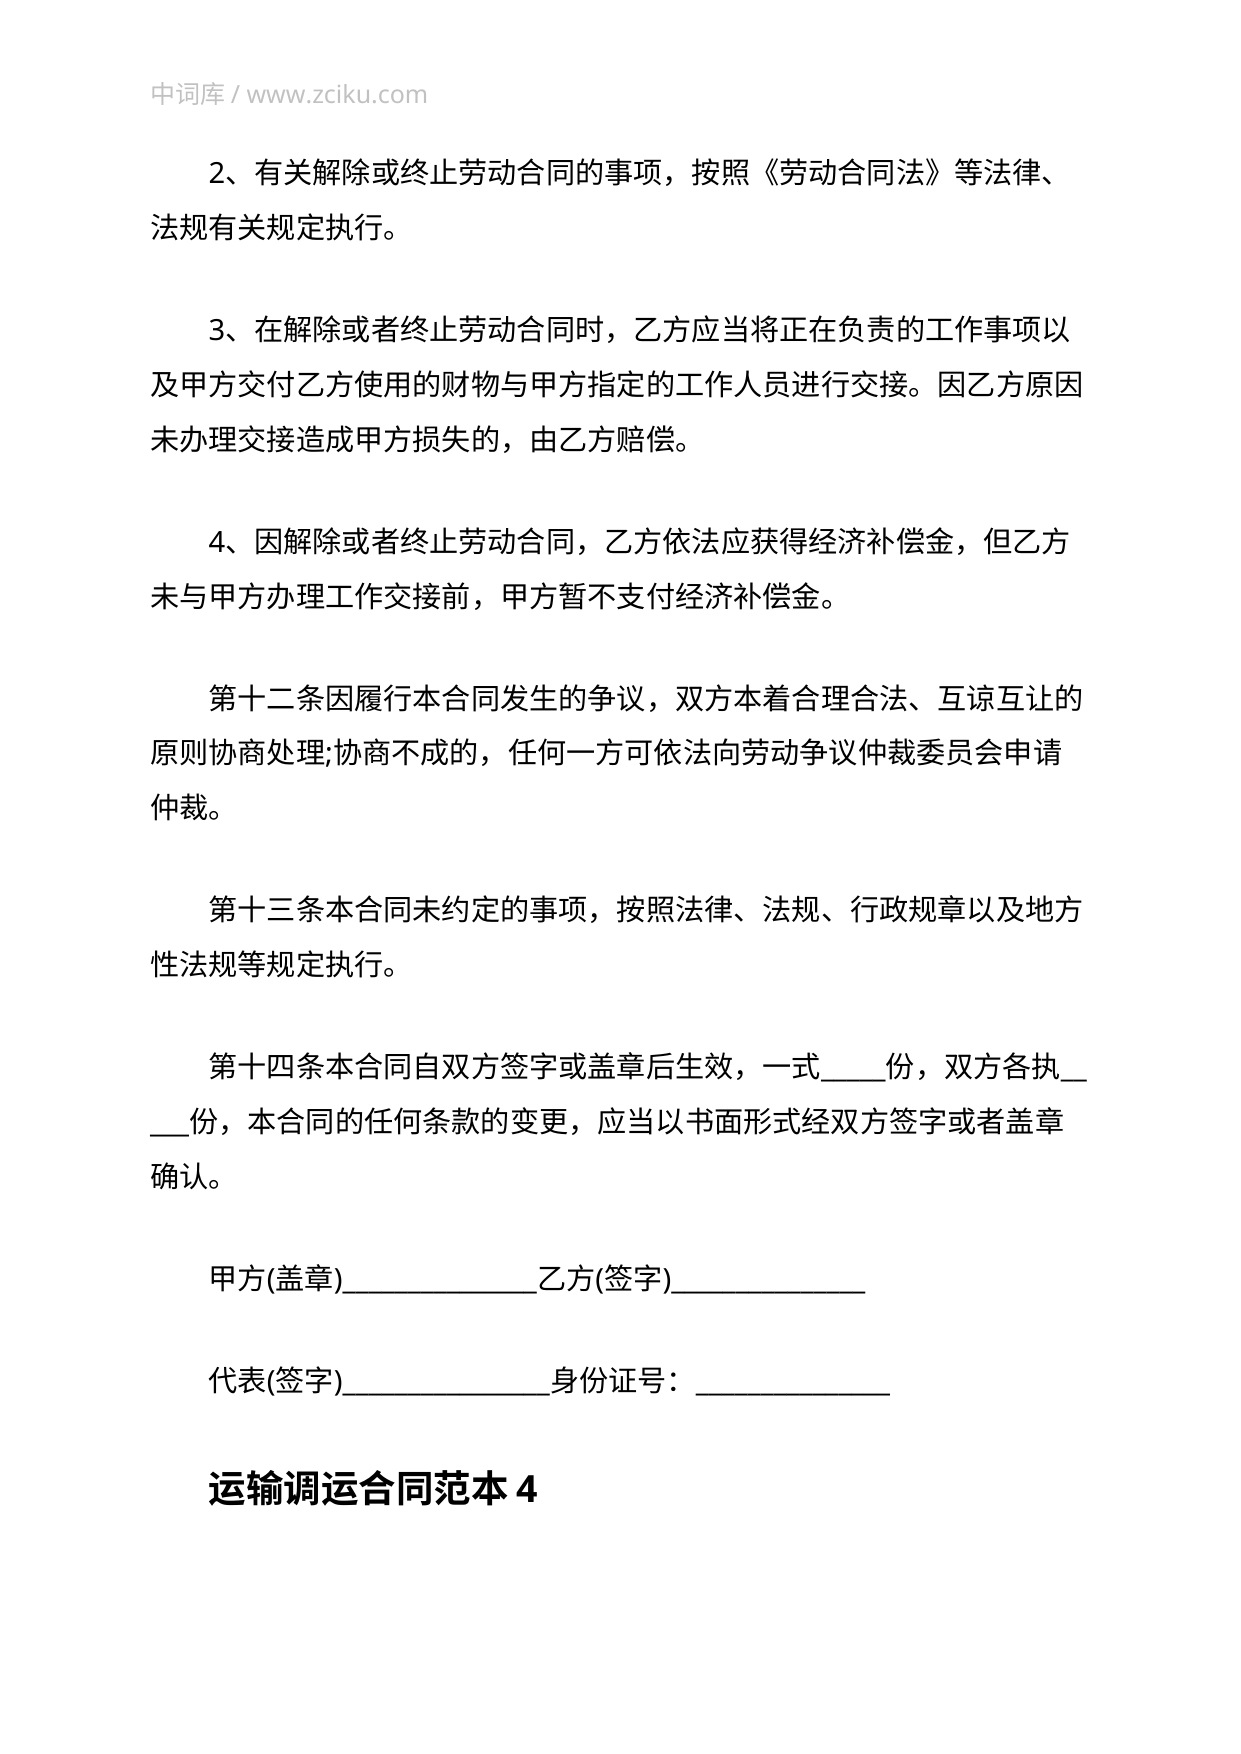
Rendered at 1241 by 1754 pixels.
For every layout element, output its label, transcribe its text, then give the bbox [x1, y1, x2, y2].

text 代表(签字)________________身份证号：_______________ [150, 1357, 1090, 1400]
text 4、因解除或者终止劳动合同，乙方依法应获得经济补偿金，但乙方未与甲方办理工作交接前，甲方暂不支付经济补偿金。 [150, 518, 1090, 616]
text 3、在解除或者终止劳动合同时，乙方应当将正在负责的工作事项以及甲方交付乙方使用的财物与甲方指定的工作人员进行交接。因乙方原因未办理交接造成甲方损失的，由乙方赔偿。 [150, 307, 1090, 459]
text 第十四条本合同自双方签字或盖章后生效，一式_____份，双方各执_____份，本合同的任何条款的变更，应当以书面形式经双方签字或者盖章确认。 [150, 1043, 1090, 1196]
text 第十三条本合同未约定的事项，按照法律、法规、行政规章以及地方性法规等规定执行。 [150, 887, 1090, 984]
text 2、有关解除或终止劳动合同的事项，按照《劳动合同法》等法律、法规有关规定执行。 [150, 150, 1090, 247]
text 第十二条因履行本合同发生的争议，双方本着合理合法、互谅互让的原则协商处理;协商不成的，任何一方可依法向劳动争议仲裁委员会申请仲裁。 [150, 675, 1090, 827]
text 甲方(盖章)_______________乙方(签字)_______________ [150, 1255, 1090, 1298]
text 运输调运合同范本4 [150, 1459, 1090, 1514]
